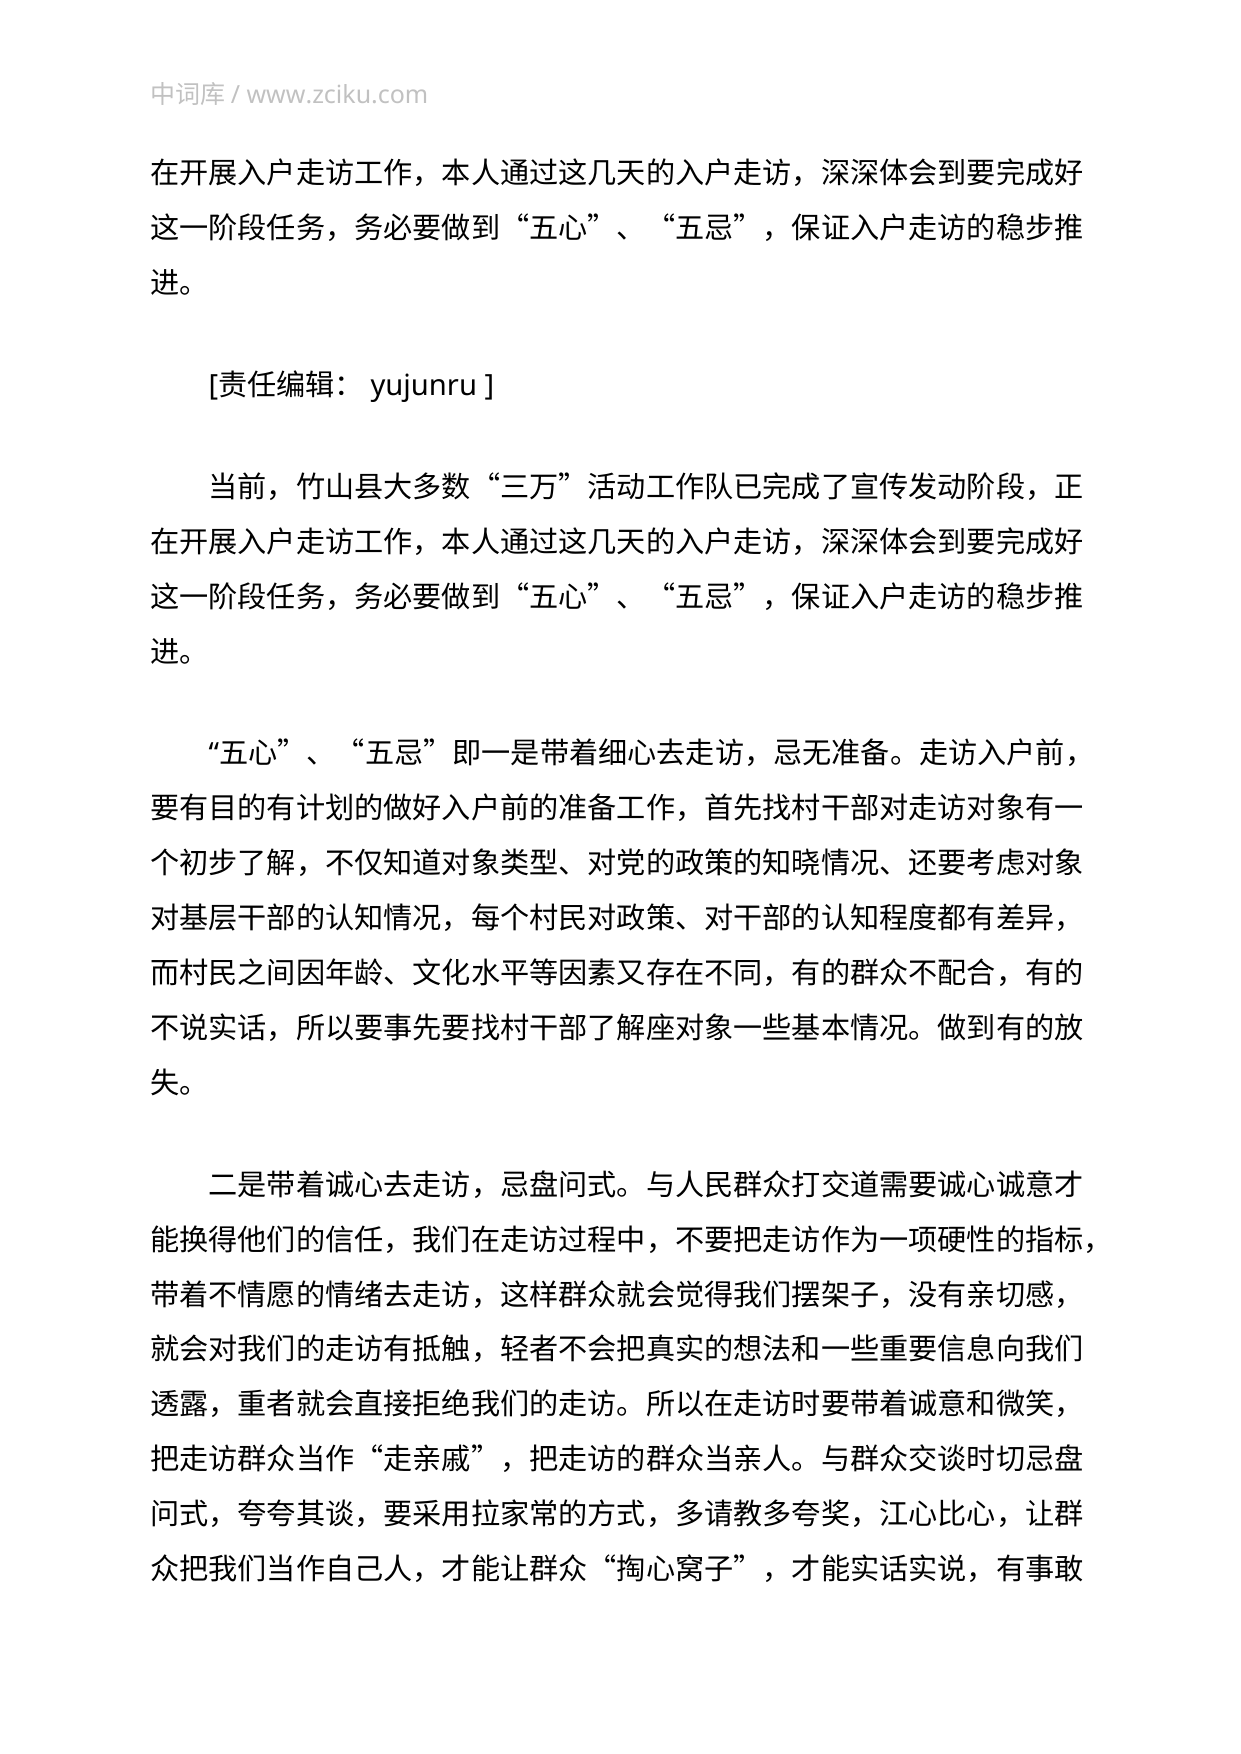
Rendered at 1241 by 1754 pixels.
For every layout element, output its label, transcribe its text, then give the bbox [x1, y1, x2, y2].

text “五心”、“五忌”即一是带着细心去走访，忌无准备。走访入户前，要有目的有计划的做好入户前的准备工作，首先找村干部对走访对象有一个初步了解，不仅知道对象类型、对党的政策的知晓情况、还要考虑对象对基层干部的认知情况，每个村民对政策、对干部的认知程度都有差异，而村民之间因年龄、文化水平等因素又存在不同，有的群众不配合，有的不说实话，所以要事先要找村干部了解座对象一些基本情况。做到有的放失。 [150, 730, 1090, 1102]
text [150, 1161, 1090, 1588]
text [150, 463, 1090, 671]
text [150, 150, 1090, 302]
text [责任编辑： yujunru ] [150, 362, 1090, 404]
